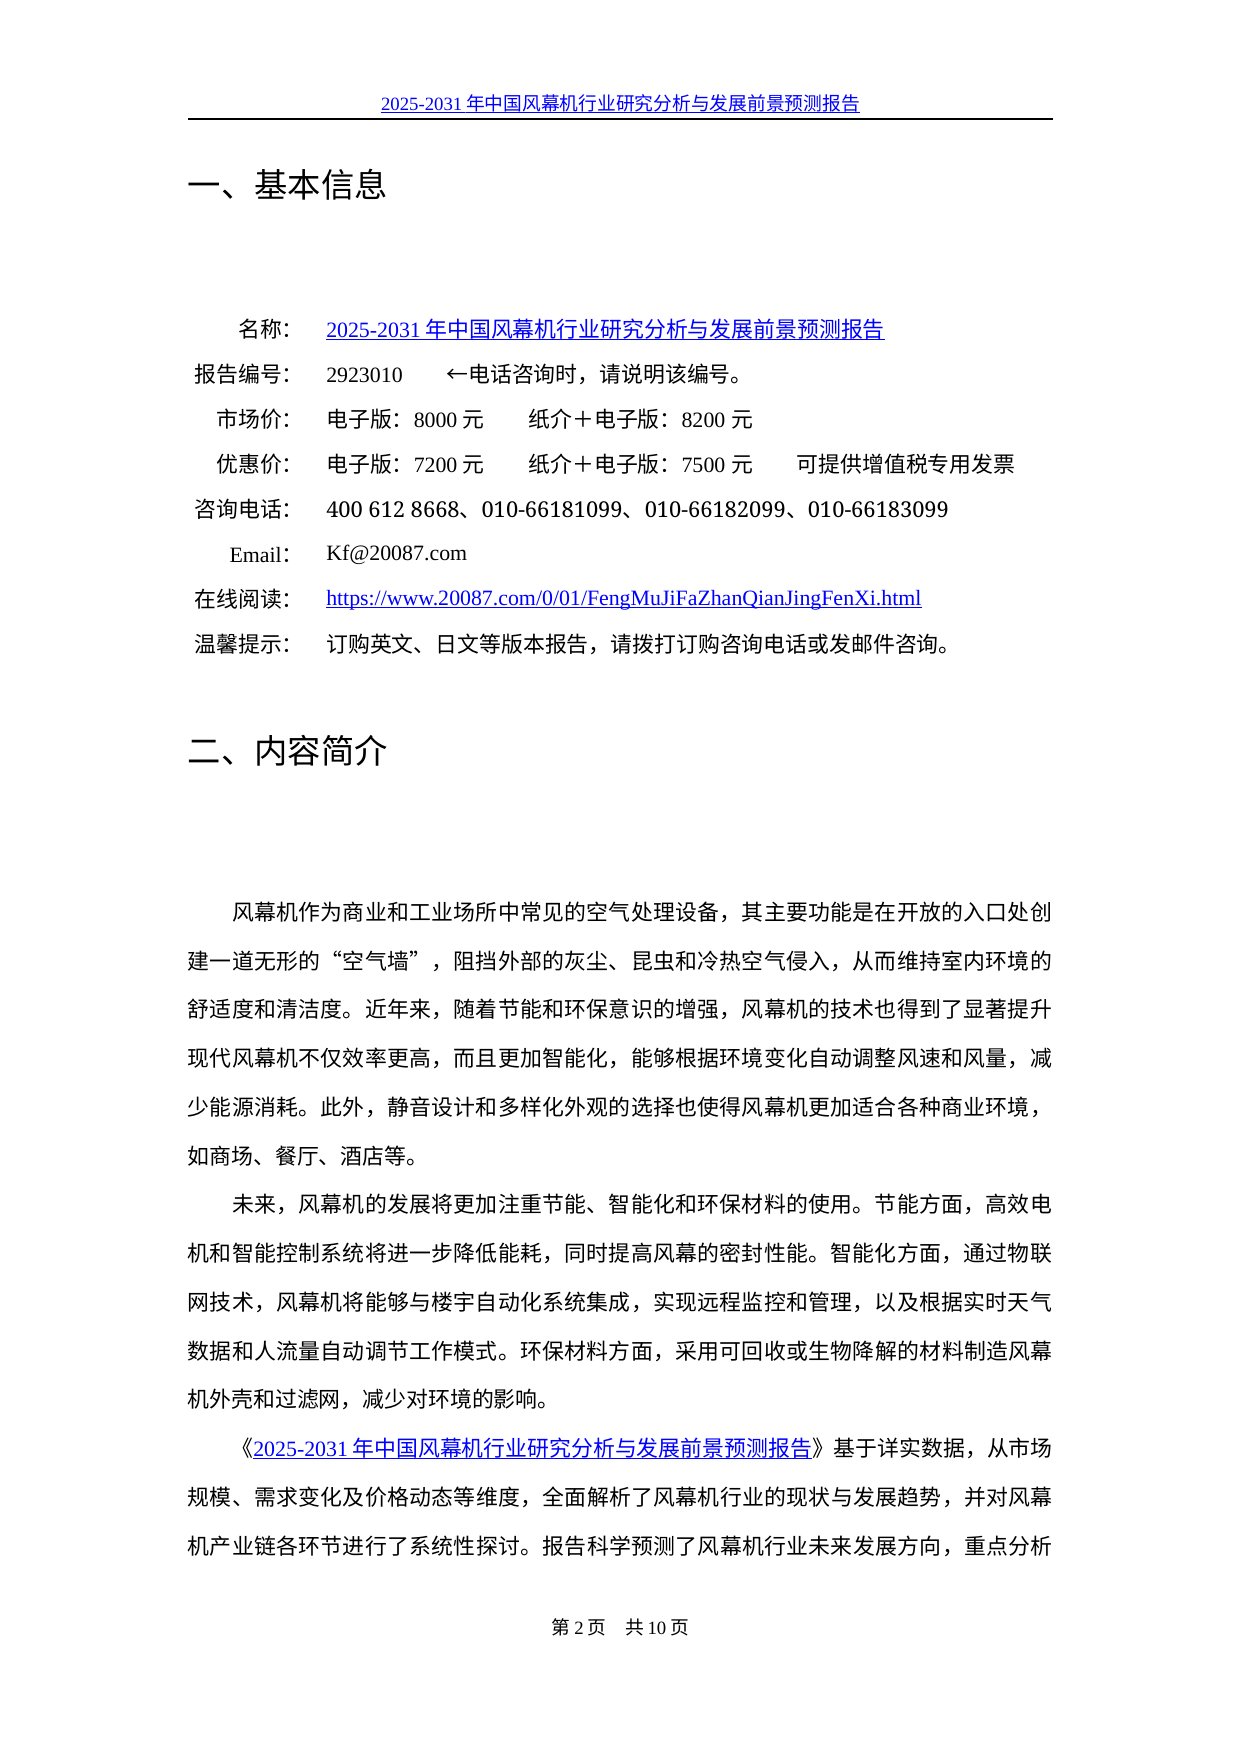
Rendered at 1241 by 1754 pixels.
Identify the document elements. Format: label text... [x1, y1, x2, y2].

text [187, 894, 1053, 1561]
table_cell 在线阅读： [167, 582, 315, 627]
table_cell 订购英文、日文等版本报告，请拨打订购咨询电话或发邮件咨询。 [315, 627, 1073, 672]
table_header 名称： [167, 312, 315, 357]
title 一、基本信息 [187, 150, 1053, 215]
table_cell [315, 582, 1073, 627]
table_cell 温馨提示： [167, 627, 315, 672]
table_cell 优惠价： [167, 447, 315, 492]
title 二、内容简介 [187, 717, 1053, 782]
table_cell 2923010 ←电话咨询时，请说明该编号。 [315, 357, 1073, 402]
table_cell 电子版：8000 元 纸介＋电子版：8200 元 [315, 402, 1073, 447]
table_cell Kf@20087.com [315, 537, 1073, 582]
table_cell 市场价： [167, 402, 315, 447]
table_cell Email： [167, 537, 315, 582]
table_cell 电子版：7200 元 纸介＋电子版：7500 元 可提供增值税专用发票 [315, 447, 1073, 492]
table_cell 报告编号： [167, 357, 315, 402]
table_cell 咨询电话： [167, 492, 315, 537]
table_cell 400 612 8668、010-66181099、010-66182099、010-66183099 [315, 492, 1073, 537]
table_header 2025-2031年中国风幕机行业研究分析与发展前景预测报告 [315, 312, 1073, 357]
